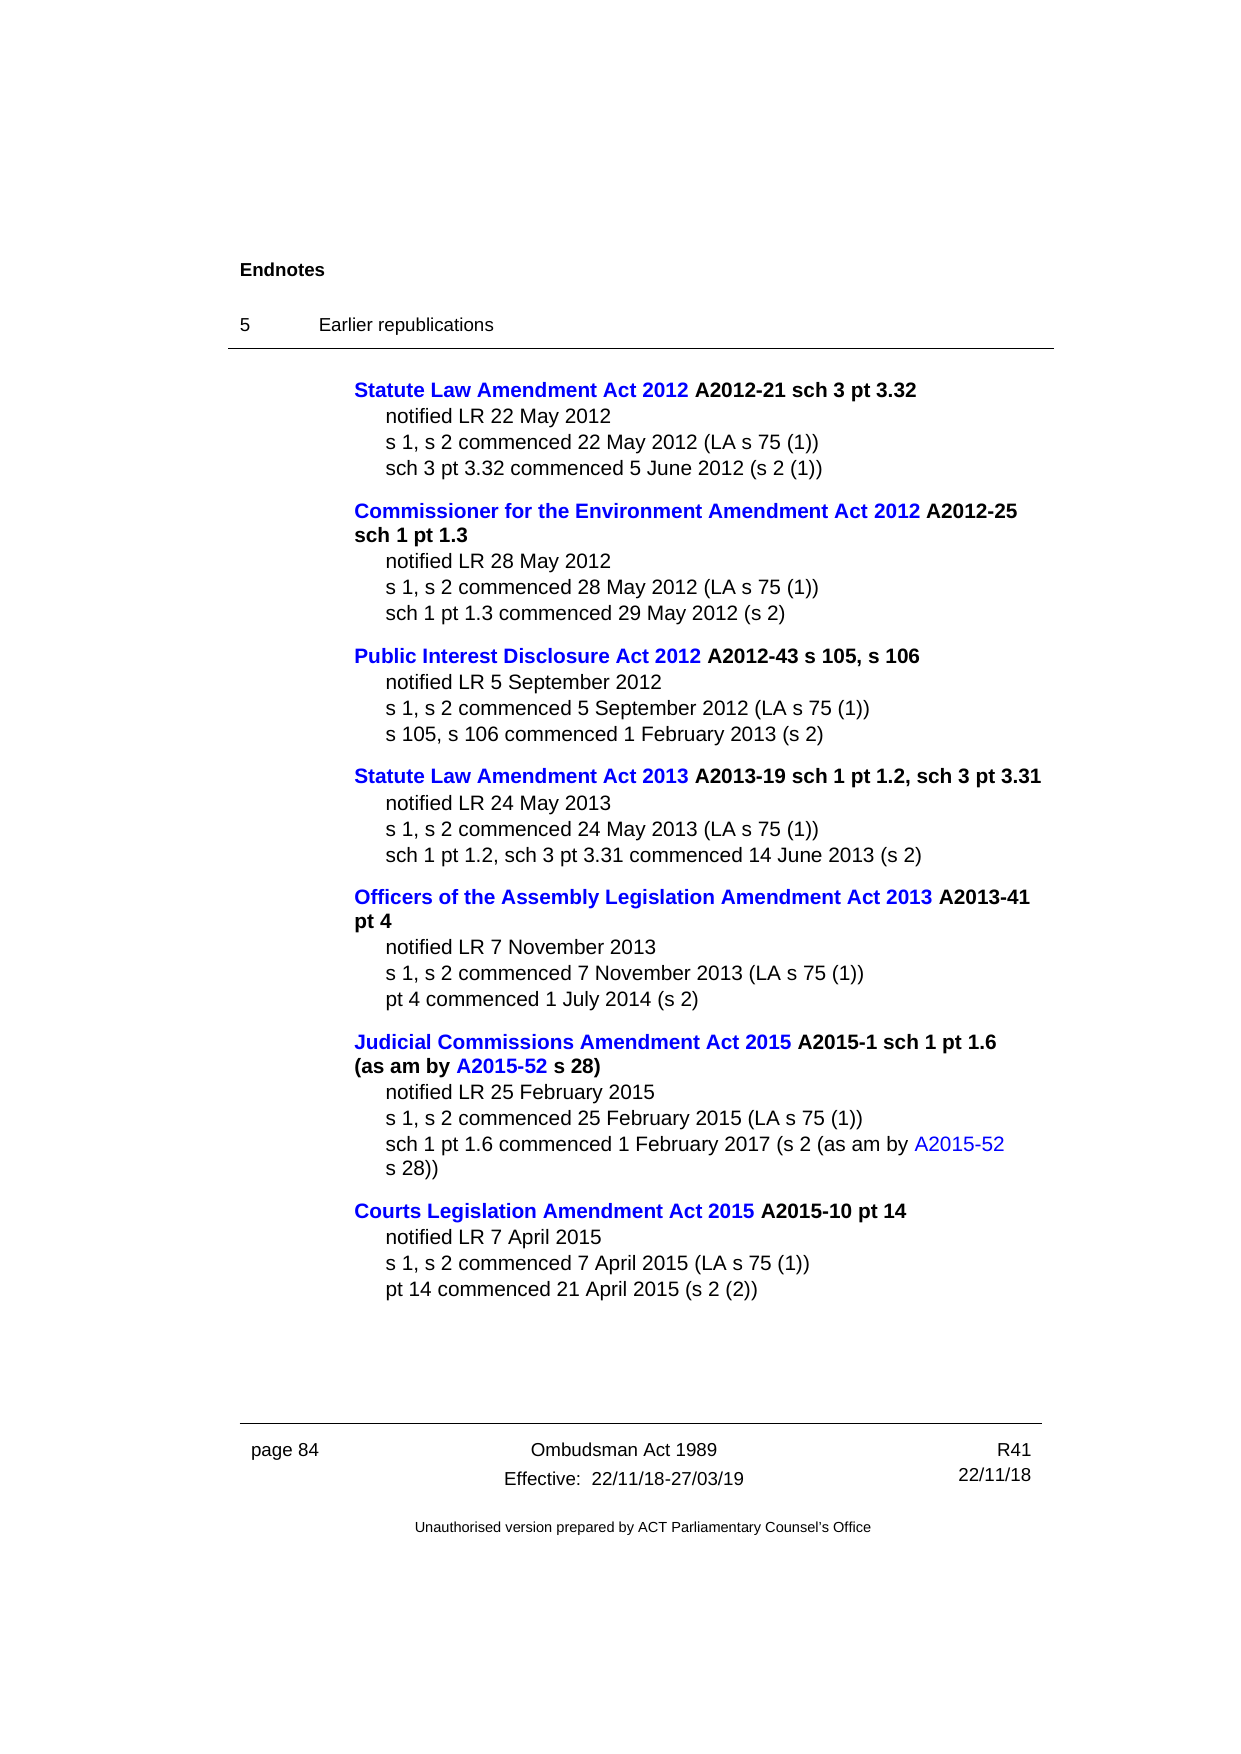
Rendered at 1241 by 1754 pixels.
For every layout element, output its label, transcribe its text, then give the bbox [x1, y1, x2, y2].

text s 1, s 2 commenced 28 May 2012 (LA s 75 (1)) [385, 575, 1042, 599]
text s 1, s 2 commenced 7 November 2013 (LA s 75 (1)) [385, 961, 1042, 985]
text notified LR 28 May 2012 [385, 549, 1042, 573]
text sch 1 pt 1.2, sch 3 pt 3.31 commenced 14 June 2013 (s 2) [385, 842, 1042, 866]
text s 105, s 106 commenced 1 February 2013 (s 2) [385, 722, 1042, 746]
text notified LR 5 September 2012 [385, 669, 1042, 693]
text Judicial Commissions Amendment Act 2015 A2015-1 sch 1 pt 1.6 (as am by A2015-52 s 28) [354, 1030, 1042, 1078]
text Statute Law Amendment Act 2013 A2013-19 sch 1 pt 1.2, sch 3 pt 3.31 [354, 764, 1042, 788]
text Courts Legislation Amendment Act 2015 A2015-10 pt 14 [354, 1199, 1042, 1223]
text Public Interest Disclosure Act 2012 A2012-43 s 105, s 106 [354, 643, 1042, 667]
text pt 4 commenced 1 July 2014 (s 2) [385, 987, 1042, 1011]
text s 1, s 2 commenced 7 April 2015 (LA s 75 (1)) [385, 1251, 1042, 1275]
text notified LR 25 February 2015 [385, 1080, 1042, 1104]
text sch 1 pt 1.3 commenced 29 May 2012 (s 2) [385, 601, 1042, 625]
text s 1, s 2 commenced 5 September 2012 (LA s 75 (1)) [385, 696, 1042, 719]
text sch 1 pt 1.6 commenced 1 February 2017 (s 2 (as am by A2015-52 s 28)) [385, 1132, 1042, 1180]
text pt 14 commenced 21 April 2015 (s 2 (2)) [385, 1277, 1042, 1301]
text Statute Law Amendment Act 2012 A2012-21 sch 3 pt 3.32 [354, 378, 1042, 402]
text notified LR 22 May 2012 [385, 404, 1042, 428]
text Commissioner for the Environment Amendment Act 2012 A2012-25 sch 1 pt 1.3 [354, 499, 1042, 547]
text sch 3 pt 3.32 commenced 5 June 2012 (s 2 (1)) [385, 456, 1042, 480]
text notified LR 7 April 2015 [385, 1225, 1042, 1249]
text s 1, s 2 commenced 24 May 2013 (LA s 75 (1)) [385, 816, 1042, 840]
text notified LR 7 November 2013 [385, 935, 1042, 959]
text s 1, s 2 commenced 22 May 2012 (LA s 75 (1)) [385, 430, 1042, 454]
text notified LR 24 May 2013 [385, 790, 1042, 814]
text Officers of the Assembly Legislation Amendment Act 2013 A2013-41 pt 4 [354, 885, 1042, 933]
text s 1, s 2 commenced 25 February 2015 (LA s 75 (1)) [385, 1106, 1042, 1130]
